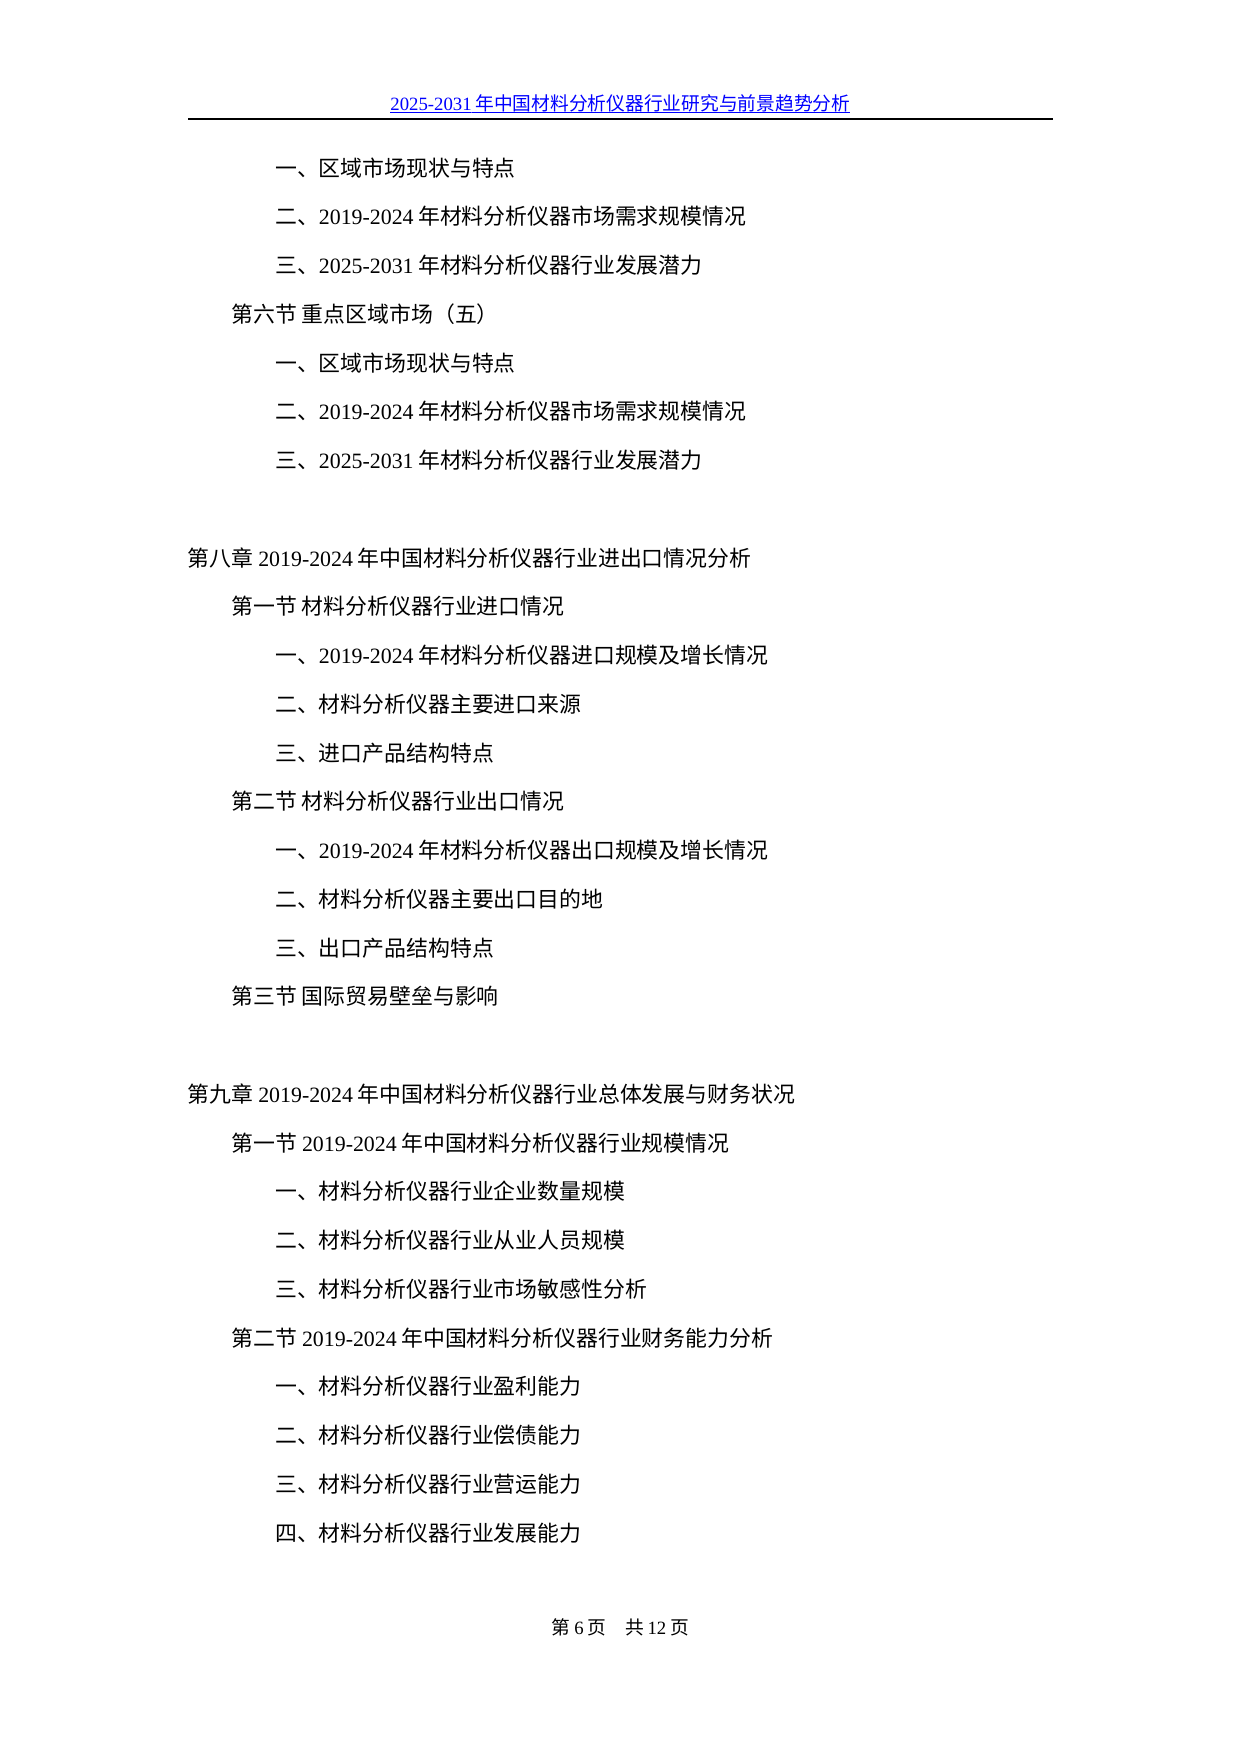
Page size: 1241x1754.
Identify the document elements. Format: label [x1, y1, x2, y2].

text [187, 150, 1053, 1548]
